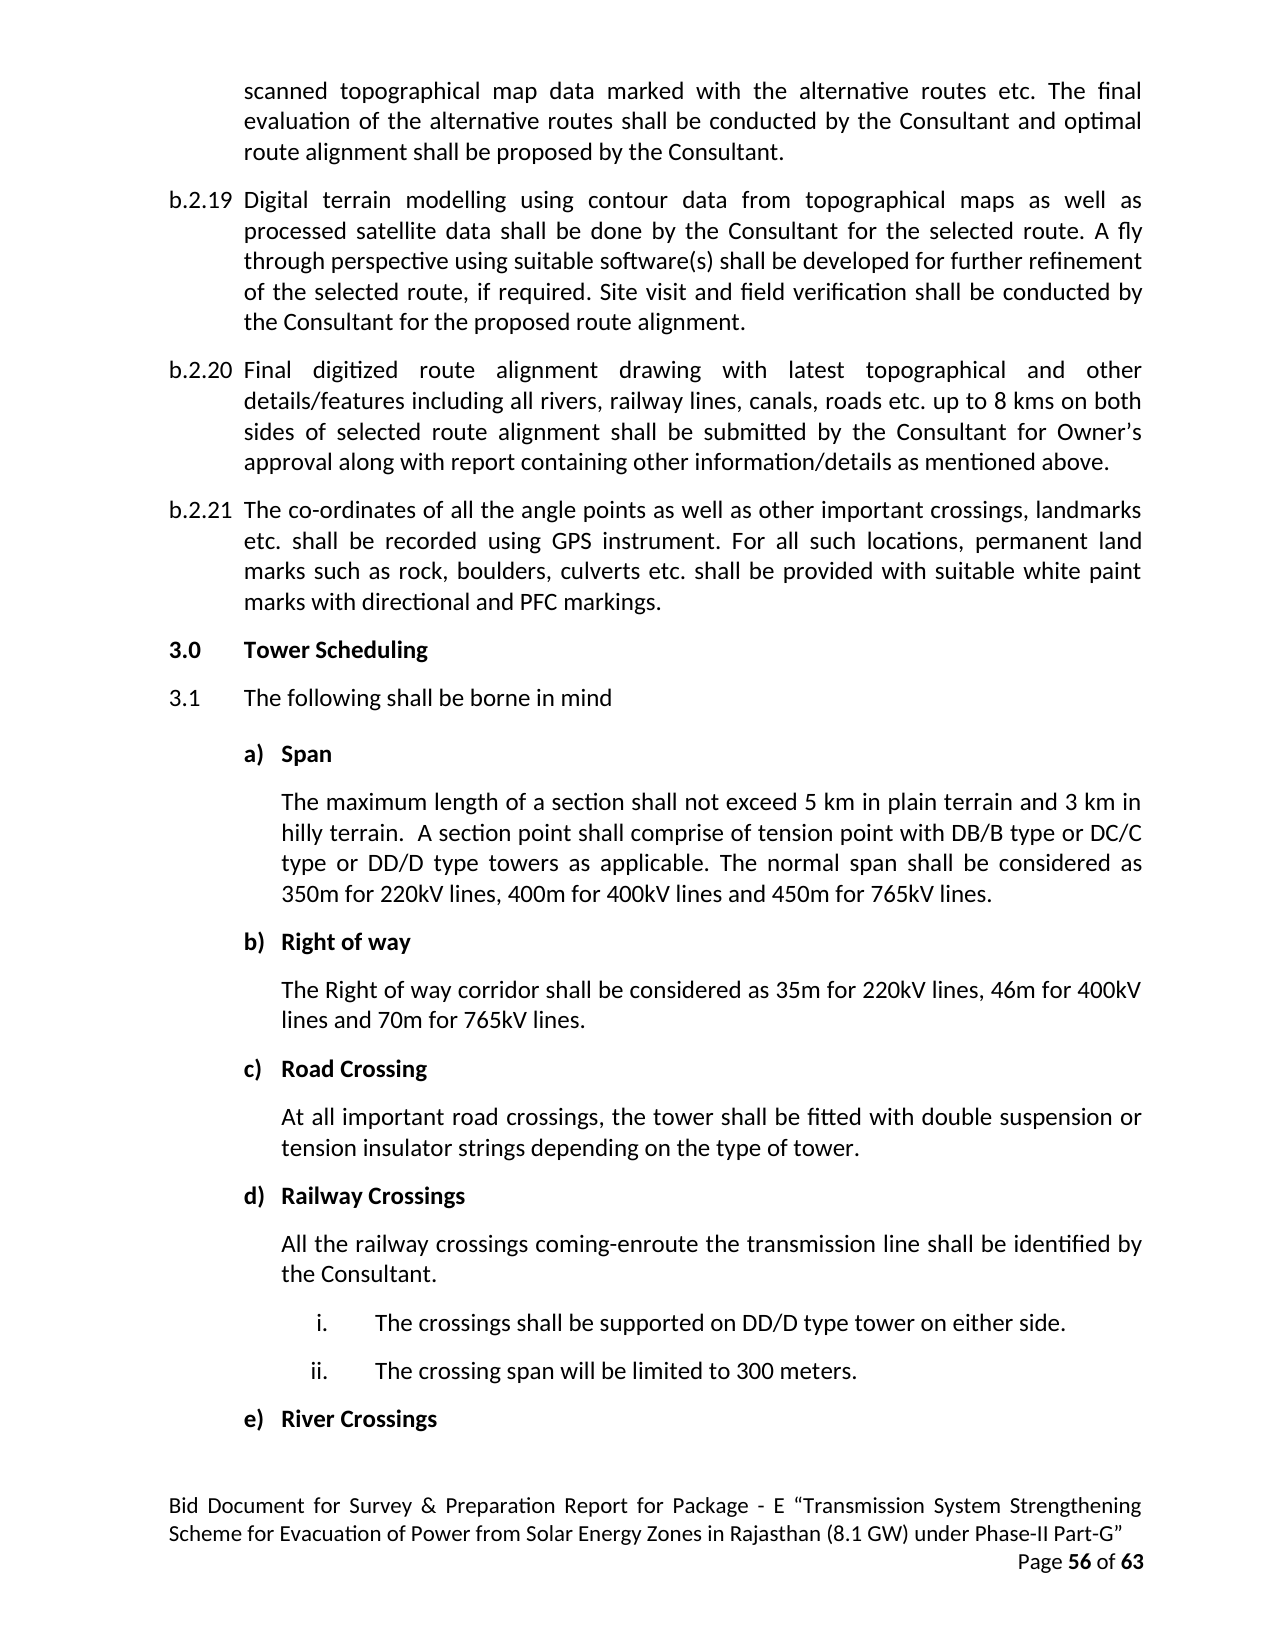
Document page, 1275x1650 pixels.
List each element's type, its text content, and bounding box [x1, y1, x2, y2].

text All the railway crossings coming-enroute the transmission line shall be identified by the Consultant. [281, 1228, 1144, 1289]
text The maximum length of a section shall not exceed 5 km in plain terrain and 3 km in hilly terrain. A section point shall comprise of tension point with DB/B type or DC/C type or DD/D type towers as applicable. The normal span shall be considered as 350m for 220kV lines, 400m for 400kV lines and 450m for 765kV lines. [281, 786, 1144, 908]
text The Right of way corridor shall be considered as 35m for 220kV lines, 46m for 400kV lines and 70m for 765kV lines. [281, 974, 1144, 1035]
list Final digitized route alignment drawing with latest topographical and other details/features including all rivers, railway lines, canals, roads etc. up to 8 kms on both sides of selected route alignment shall be submitted by the Consultant for Owner’s approval along with report containing other information/details as mentioned above. [169, 354, 1144, 477]
list Digital terrain modelling using contour data from topographical maps as well as processed satellite data shall be done by the Consultant for the selected route. A fly through perspective using suitable software(s) shall be developed for further refinement of the selected route, if required. Site visit and field verification shall be conducted by the Consultant for the proposed route alignment. [169, 184, 1144, 337]
text At all important road crossings, the tower shall be fitted with double suspension or tension insulator strings depending on the type of tower. [281, 1101, 1144, 1162]
list Railway Crossings [244, 1180, 1144, 1210]
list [169, 75, 1144, 167]
list The crossings shall be supported on DD/D type tower on either side. [328, 1307, 1144, 1337]
list The following shall be borne in mind [169, 682, 1144, 713]
list River Crossings [244, 1403, 1144, 1434]
list Road Crossing [244, 1053, 1144, 1083]
list Span [244, 738, 1144, 768]
list Right of way [244, 926, 1144, 956]
list The crossing span will be limited to 300 meters. [328, 1355, 1144, 1386]
list The co-ordinates of all the angle points as well as other important crossings, landmarks etc. shall be recorded using GPS instrument. For all such locations, permanent land marks such as rock, boulders, culverts etc. shall be provided with suitable white paint marks with directional and PFC markings. [169, 494, 1144, 616]
list Tower Scheduling [169, 634, 1144, 665]
